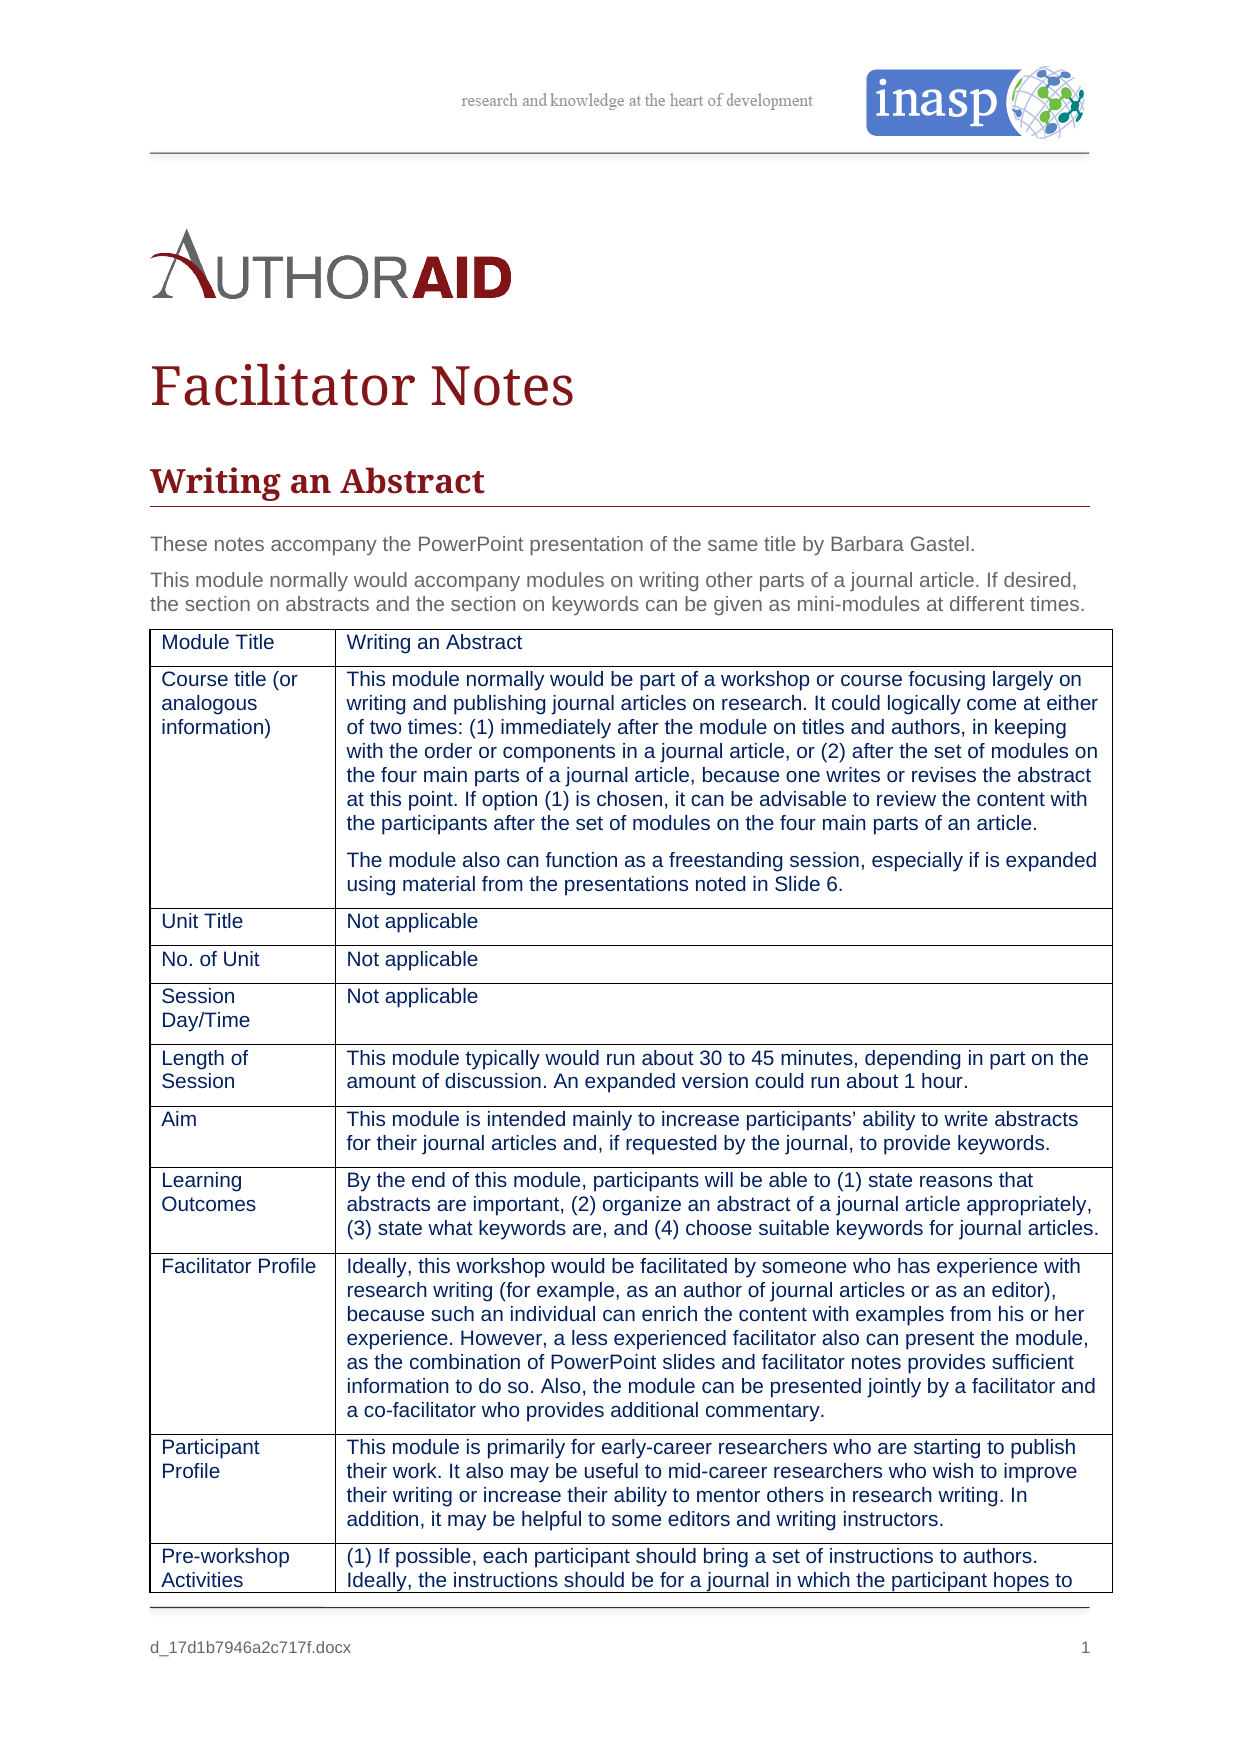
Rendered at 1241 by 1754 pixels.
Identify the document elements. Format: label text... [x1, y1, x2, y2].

table_cell This module typically would run about 30 to 45 minutes, depending in part on the amount of discussion. An expanded version could run about 1 hour. [336, 1045, 1112, 1106]
text These notes accompany the PowerPoint presentation of the same title by Barbara Gastel. [150, 532, 1090, 556]
table_header Module Title [151, 630, 335, 666]
table_cell Session Day/Time [151, 984, 335, 1044]
table_cell Ideally, this workshop would be facilitated by someone who has experience with research writing (for example, as an author of journal articles or as an editor), because such an individual can enrich the content with examples from his or her experience. However, a less experienced facilitator also can present the module, as the combination of PowerPoint slides and facilitator notes provides sufficient information to do so. Also, the module can be presented jointly by a facilitator and a co-facilitator who provides additional commentary. [336, 1254, 1112, 1434]
picture [461, 59, 1091, 145]
table_cell This module is intended mainly to increase participants’ ability to write abstracts for their journal articles and, if requested by the journal, to provide keywords. [336, 1107, 1112, 1167]
table_cell Not applicable [336, 946, 1112, 983]
table_cell No. of Unit [151, 946, 335, 983]
table_cell Unit Title [151, 909, 335, 945]
table_cell By the end of this module, participants will be able to (1) state reasons that abstracts are important, (2) organize an abstract of a journal article appropriately, (3) state what keywords are, and (4) choose suitable keywords for journal articles. [336, 1168, 1112, 1253]
title Facilitator Notes [150, 347, 1090, 421]
subtitle Writing an Abstract [150, 458, 1090, 506]
table_cell Facilitator Profile [151, 1254, 335, 1434]
table_cell Course title (or analogous information) [151, 667, 335, 908]
table_cell Length of Session [151, 1045, 335, 1106]
table_cell Participant Profile [151, 1435, 335, 1543]
text This module normally would accompany modules on writing other parts of a journal article. If desired, the section on abstracts and the section on keywords can be given as mini-modules at different times. [150, 568, 1090, 616]
table_cell Learning Outcomes [151, 1168, 335, 1253]
table_cell Not applicable [336, 984, 1112, 1044]
picture [150, 229, 511, 299]
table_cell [336, 1544, 1112, 1592]
table_cell Not applicable [336, 909, 1112, 945]
table_cell This module is primarily for early-career researchers who are starting to publish their work. It also may be useful to mid-career researchers who wish to improve their writing or increase their ability to mentor others in research writing. In addition, it may be helpful to some editors and writing instructors. [336, 1435, 1112, 1543]
table_cell Aim [151, 1107, 335, 1167]
table_header Writing an Abstract [336, 630, 1112, 666]
table_cell This module normally would be part of a workshop or course focusing largely on writing and publishing journal articles on research. It could logically come at either of two times: (1) immediately after the module on titles and authors, in keeping with the order or components in a journal article, or (2) after the set of modules on the four main parts of a journal article, because one writes or revises the abstract at this point. If option (1) is chosen, it can be advisable to review the content with the participants after the set of modules on the four main parts of an article. The module also can function as a freestanding session, especially if is expanded using material from the presentations noted in Slide 6. [336, 667, 1112, 908]
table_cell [151, 1544, 335, 1592]
